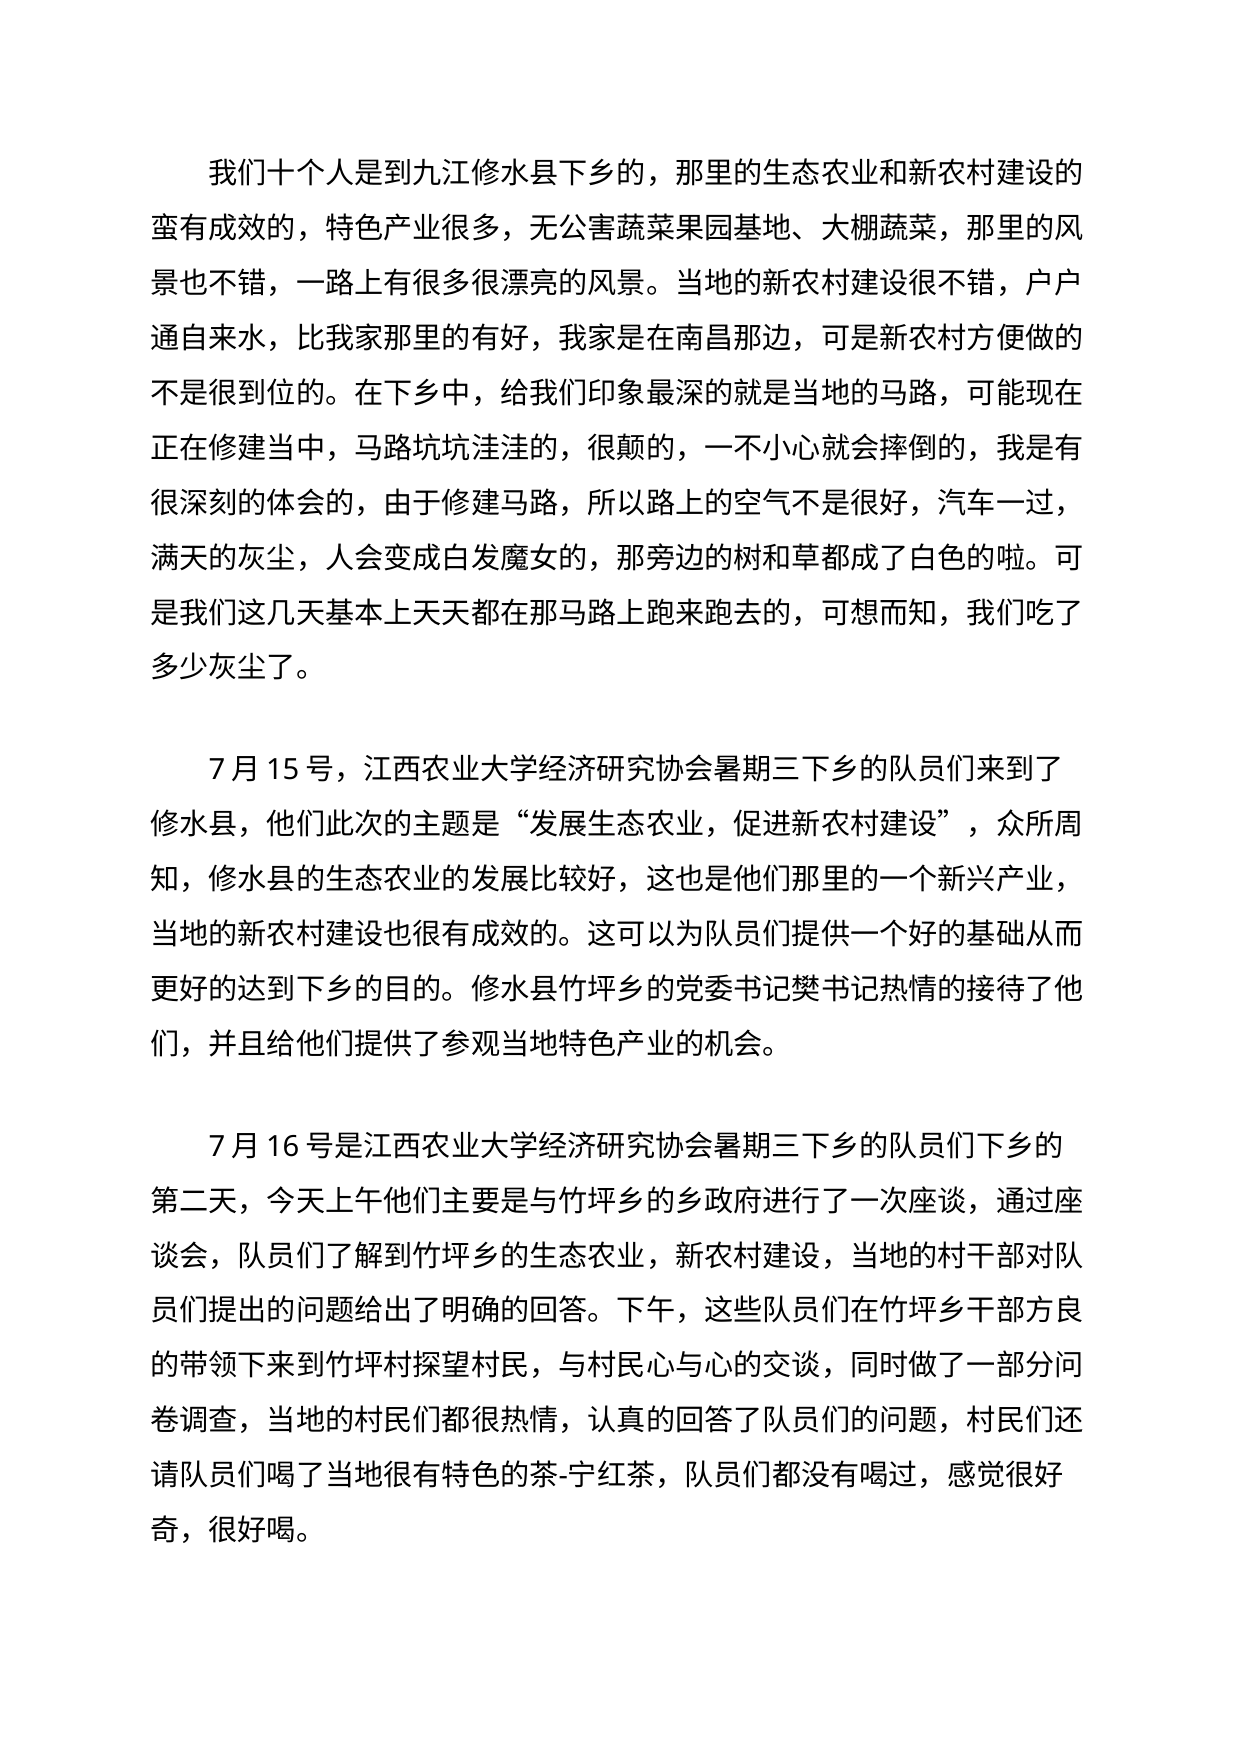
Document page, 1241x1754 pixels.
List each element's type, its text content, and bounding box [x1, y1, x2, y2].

text 我们十个人是到九江修水县下乡的，那里的生态农业和新农村建设的蛮有成效的，特色产业很多，无公害蔬菜果园基地、大棚蔬菜，那里的风景也不错，一路上有很多很漂亮的风景。当地的新农村建设很不错，户户通自来水，比我家那里的有好，我家是在南昌那边，可是新农村方便做的不是很到位的。在下乡中，给我们印象最深的就是当地的马路，可能现在正在修建当中，马路坑坑洼洼的，很颠的，一不小心就会摔倒的，我是有很深刻的体会的，由于修建马路，所以路上的空气不是很好，汽车一过，满天的灰尘，人会变成白发魔女的，那旁边的树和草都成了白色的啦。可是我们这几天基本上天天都在那马路上跑来跑去的，可想而知，我们吃了多少灰尘了。 [150, 150, 1090, 686]
text 7月15号，江西农业大学经济研究协会暑期三下乡的队员们来到了修水县，他们此次的主题是“发展生态农业，促进新农村建设”，众所周知，修水县的生态农业的发展比较好，这也是他们那里的一个新兴产业，当地的新农村建设也很有成效的。这可以为队员们提供一个好的基础从而更好的达到下乡的目的。修水县竹坪乡的党委书记樊书记热情的接待了他们，并且给他们提供了参观当地特色产业的机会。 [150, 746, 1090, 1063]
text 7月16号是江西农业大学经济研究协会暑期三下乡的队员们下乡的第二天，今天上午他们主要是与竹坪乡的乡政府进行了一次座谈，通过座谈会，队员们了解到竹坪乡的生态农业，新农村建设，当地的村干部对队员们提出的问题给出了明确的回答。下午，这些队员们在竹坪乡干部方良的带领下来到竹坪村探望村民，与村民心与心的交谈，同时做了一部分问卷调查，当地的村民们都很热情，认真的回答了队员们的问题，村民们还请队员们喝了当地很有特色的茶-宁红茶，队员们都没有喝过，感觉很好奇，很好喝。 [150, 1122, 1090, 1549]
